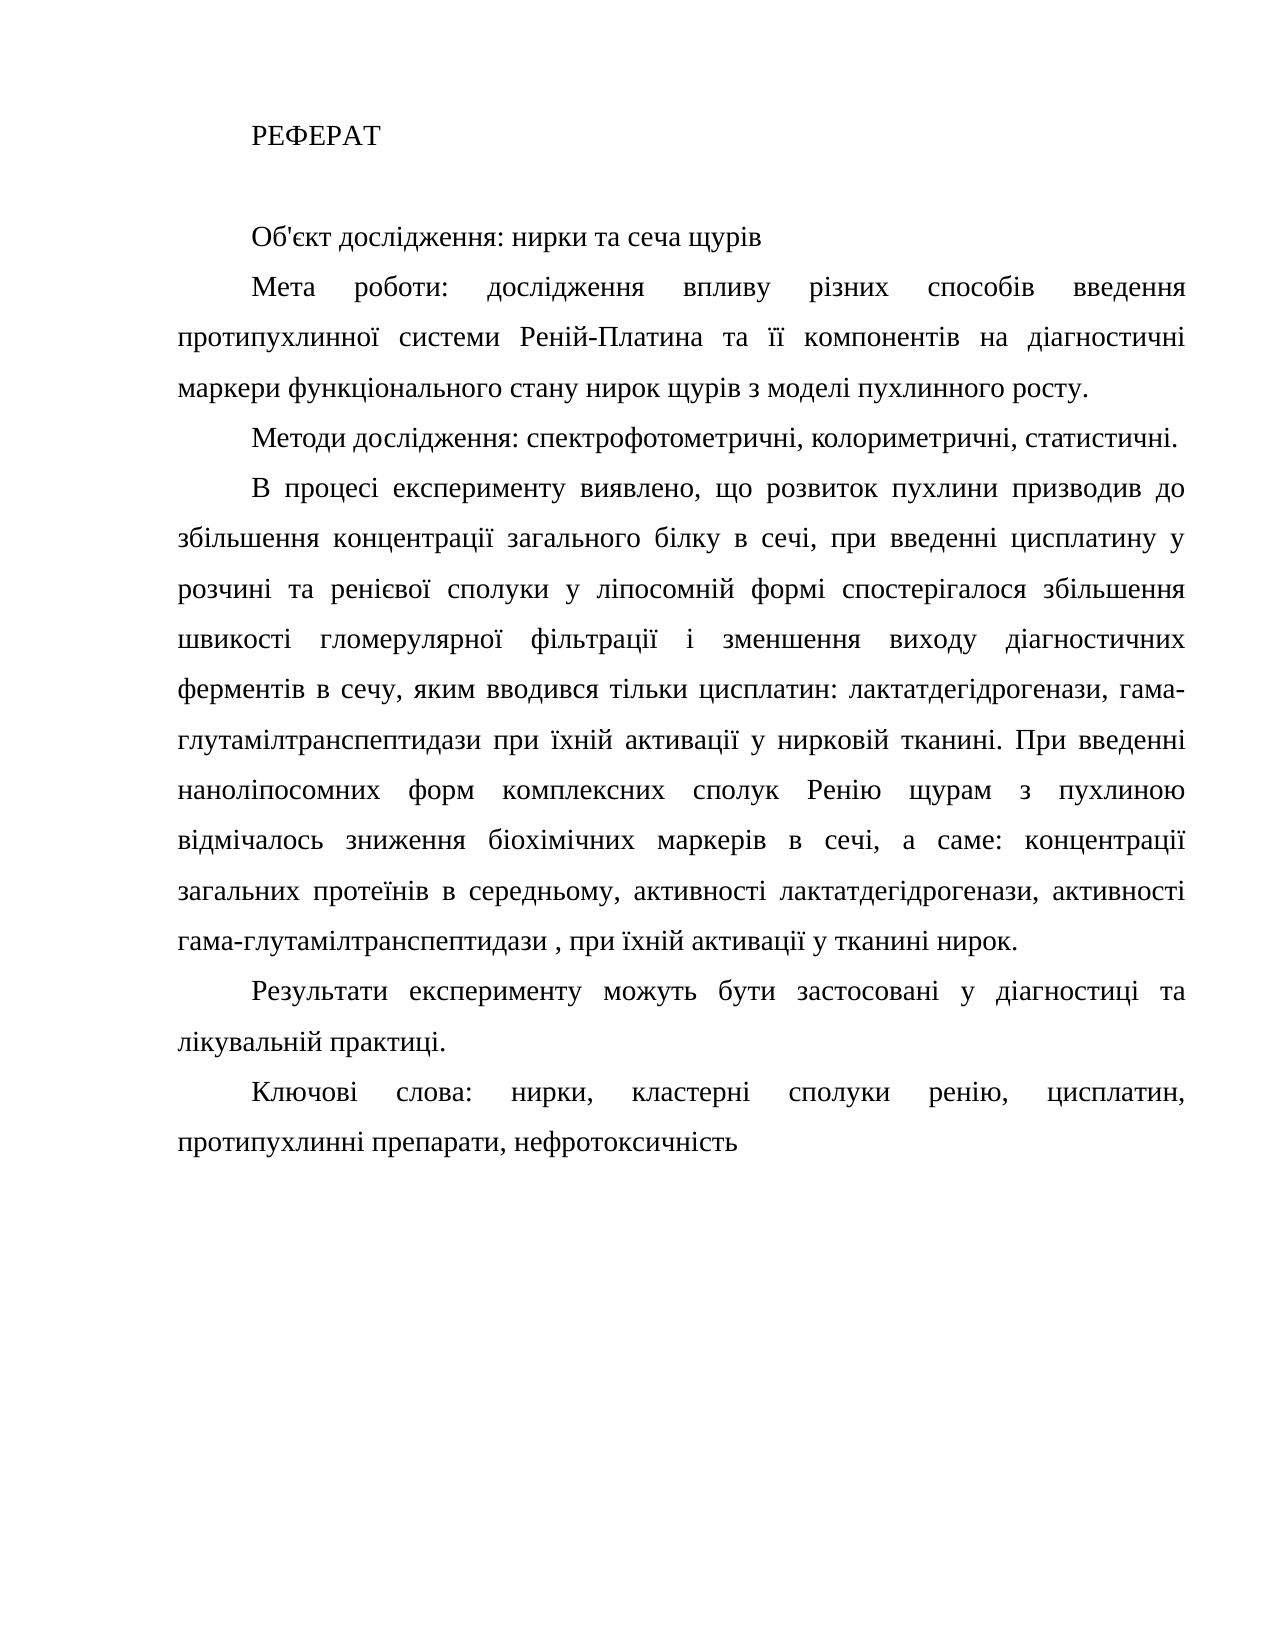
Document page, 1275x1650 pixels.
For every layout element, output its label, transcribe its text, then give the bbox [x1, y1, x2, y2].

text Ключові слова: нирки, кластерні сполуки ренію, цисплатин, протипухлинні препарати, нефротоксичність [177, 1074, 1186, 1158]
text РЕФЕРАТ [177, 118, 1186, 152]
text В процесі експерименту виявлено, що розвиток пухлини призводив до збільшення концентрації загального білку в сечі, при введенні цисплатину у розчині та ренієвої сполуки у ліпосомній формі спостерігалося збільшення швикості гломерулярної фільтрації і зменшення виходу діагностичних ферментів в сечу, яким вводився тільки цисплатин: лактатдегідрогенази, гама-глутамілтранспептидази при їхній активації у нирковій тканині. При введенні наноліпосомних форм комплексних сполук Ренію щурам з пухлиною відмічалось зниження біохімічних маркерів в сечі, а саме: концентрації загальних протеїнів в середньому, активності лактатдегідрогенази, активності гама-глутамілтранспептидази , при їхній активації у тканині нирок. [177, 470, 1186, 957]
text Мета роботи: дослідження впливу різних способів введення протипухлинної системи Реній-Платина та її компонентів на діагностичні маркери функціонального стану нирок щурів з моделі пухлинного росту. [177, 269, 1186, 403]
text Об'єкт дослідження: нирки та сеча щурів [177, 219, 1186, 252]
text Методи дослідження: спектрофотометричні, колориметричні, статистичні. [177, 420, 1186, 453]
text Результати експерименту можуть бути застосовані у діагностиці та лікувальній практиці. [177, 973, 1186, 1057]
